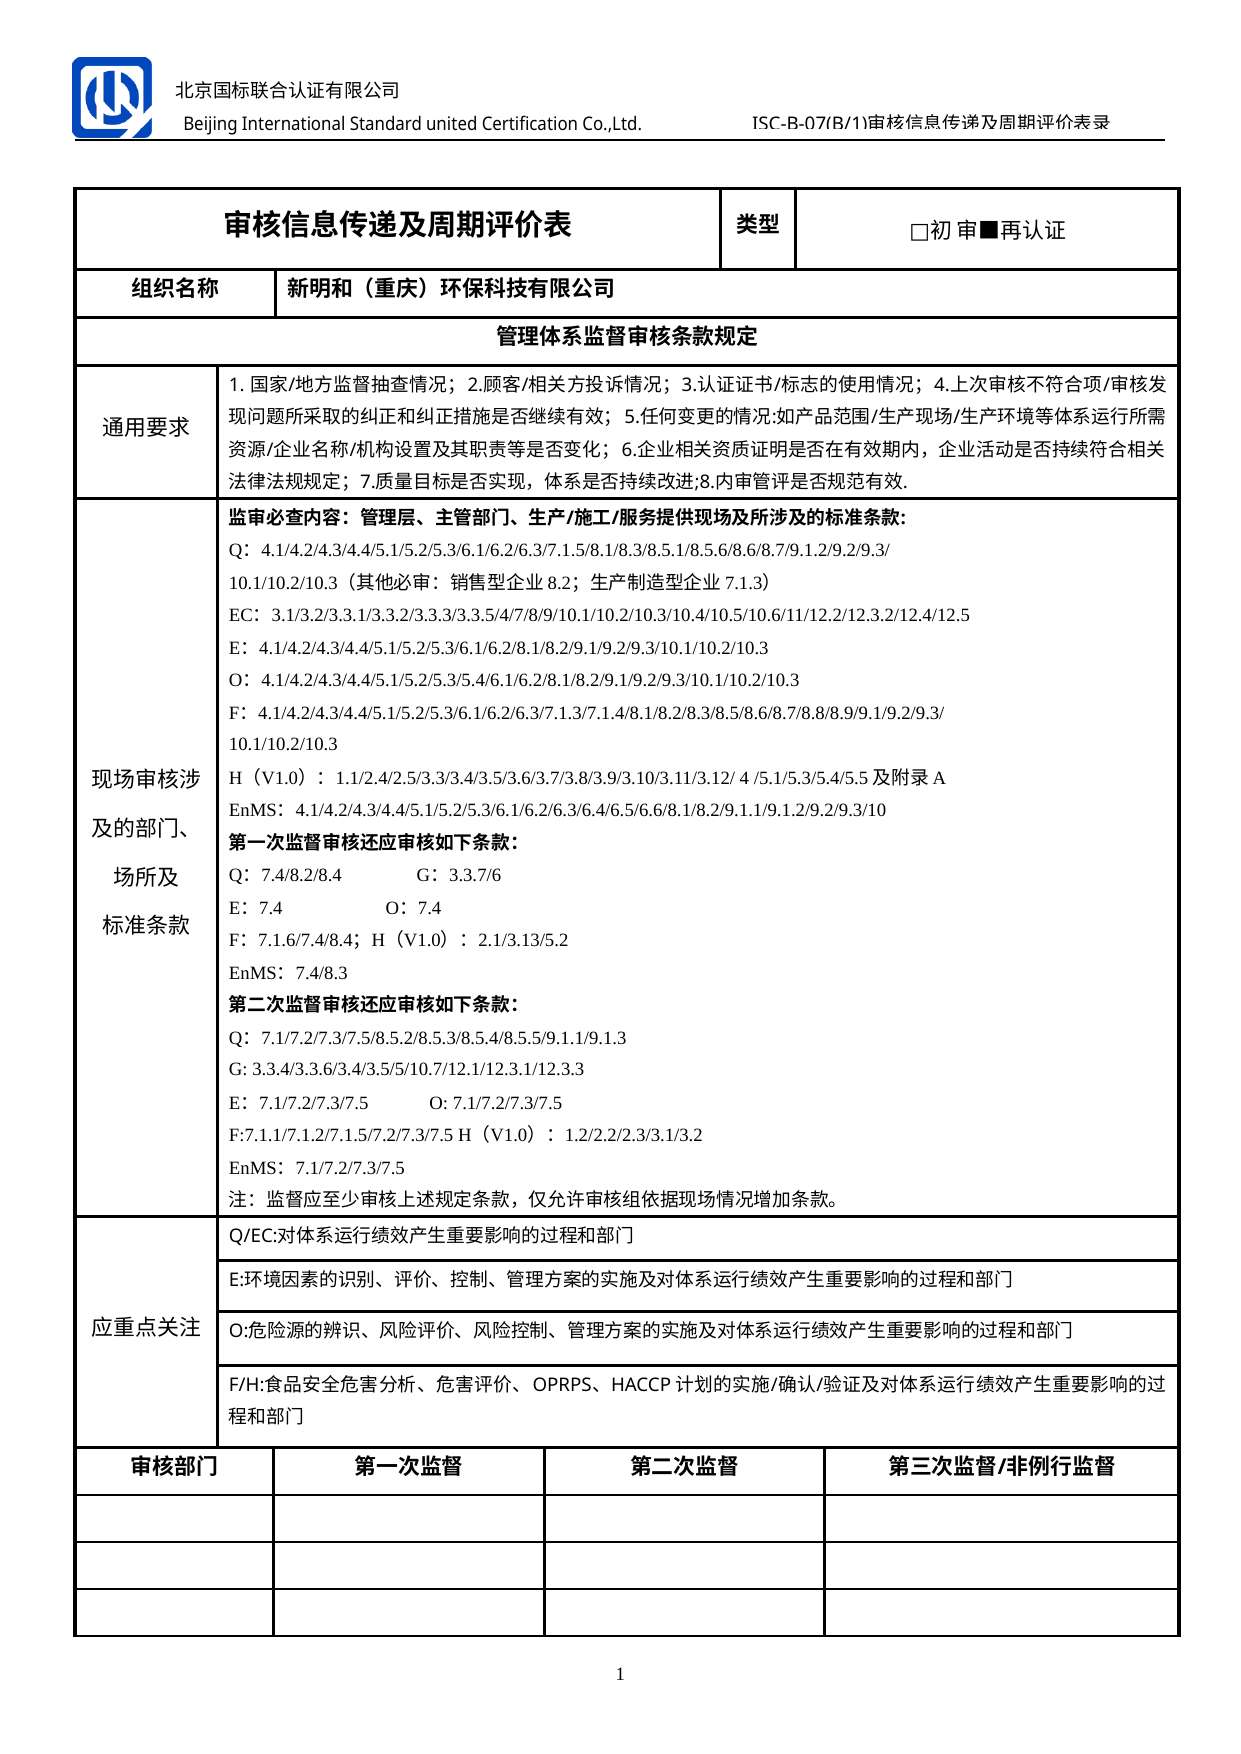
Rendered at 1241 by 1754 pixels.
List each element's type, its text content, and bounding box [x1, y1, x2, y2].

table_cell [275, 1543, 543, 1588]
table_cell 组织名称 [77, 271, 274, 316]
table_cell 审核部门 [77, 1449, 272, 1494]
table_cell 通用要求 [77, 367, 216, 497]
table_cell [826, 1590, 1177, 1635]
table_cell 现场审核涉及的部门、场所及 标准条款 [77, 500, 216, 1215]
table_cell 监审必查内容：管理层、主管部门、生产/施工/服务提供现场及所涉及的标准条款: Q：4.1/4.2/4.3/4.4/5.1/5.2/5.3/6.1/6.2/6.3/7.1.5/8.1/8.3/8.5.1/8.5.6/8.6/8.7/9.1.2/9.2/9.3/ 10.1/10.2/10.3（其他必审：销售型企业8.2；生产制造型企业7.1.3） EC：3.1/3.2/3.3.1/3.3.2/3.3.3/3.3.5/4/7/8/9/10.1/10.2/10.3/10.4/10.5/10.6/11/12.2/12.3.2/12.4/12.5 E：4.1/4.2/4.3/4.4/5.1/5.2/5.3/6.1/6.2/8.1/8.2/9.1/9.2/9.3/10.1/10.2/10.3 O：4.1/4.2/4.3/4.4/5.1/5.2/5.3/5.4/6.1/6.2/8.1/8.2/9.1/9.2/9.3/10.1/10.2/10.3 F：4.1/4.2/4.3/4.4/5.1/5.2/5.3/6.1/6.2/6.3/7.1.3/7.1.4/8.1/8.2/8.3/8.5/8.6/8.7/8.8/8.9/9.1/9.2/9.3/ 10.1/10.2/10.3 H（V1.0）：1.1/2.4/2.5/3.3/3.4/3.5/3.6/3.7/3.8/3.9/3.10/3.11/3.12/ 4 /5.1/5.3/5.4/5.5及附录A EnMS：4.1/4.2/4.3/4.4/5.1/5.2/5.3/6.1/6.2/6.3/6.4/6.5/6.6/8.1/8.2/9.1.1/9.1.2/9.2/9.3/10 第一次监督审核还应审核如下条款： Q：7.4/8.2/8.4 G：3.3.7/6 E：7.4 O：7.4 F：7.1.6/7.4/8.4；H（V1.0）：2.1/3.13/5.2 EnMS：7.4/8.3 第二次监督审核还应审核如下条款： Q：7.1/7.2/7.3/7.5/8.5.2/8.5.3/8.5.4/8.5.5/9.1.1/9.1.3 G: 3.3.4/3.3.6/3.4/3.5/5/10.7/12.1/12.3.1/12.3.3 E：7.1/7.2/7.3/7.5 O: 7.1/7.2/7.3/7.5 F:7.1.1/7.1.2/7.1.5/7.2/7.3/7.5 H（V1.0）：1.2/2.2/2.3/3.1/3.2 EnMS：7.1/7.2/7.3/7.5 注：监督应至少审核上述规定条款，仅允许审核组依据现场情况增加条款。 [219, 500, 1177, 1215]
table_cell [826, 1543, 1177, 1588]
table_cell [77, 1543, 272, 1588]
table_header 类型 [722, 190, 794, 267]
table_cell 应重点关注 [77, 1218, 216, 1446]
table_cell 第二次监督 [546, 1449, 823, 1494]
table_cell 第三次监督/非例行监督 [826, 1449, 1177, 1494]
table_cell [546, 1590, 823, 1635]
table_cell 管理体系监督审核条款规定 [77, 319, 1177, 364]
table_cell F/H:食品安全危害分析、危害评价、OPRPS、HACCP计划的实施/确认/验证及对体系运行绩效产生重要影响的过程和部门 [219, 1367, 1177, 1446]
table_header □初 审■再认证 [797, 190, 1177, 267]
picture [72, 57, 152, 138]
table_cell O:危险源的辨识、风险评价、风险控制、管理方案的实施及对体系运行绩效产生重要影响的过程和部门 [219, 1313, 1177, 1364]
table_cell [826, 1496, 1177, 1541]
table_cell 第一次监督 [275, 1449, 543, 1494]
table_cell 1. 国家/地方监督抽查情况；2.顾客/相关方投诉情况；3.认证证书/标志的使用情况；4.上次审核不符合项/审核发现问题所采取的纠正和纠正措施是否继续有效；5.任何变更的情况:如产品范围/生产现场/生产环境等体系运行所需资源/企业名称/机构设置及其职责等是否变化；6.企业相关资质证明是否在有效期内，企业活动是否持续符合相关法律法规规定；7.质量目标是否实现，体系是否持续改进;8.内审管评是否规范有效. [219, 367, 1177, 497]
table_cell Q/EC:对体系运行绩效产生重要影响的过程和部门 [219, 1218, 1177, 1259]
table_cell [546, 1543, 823, 1588]
table_cell 新明和（重庆）环保科技有限公司 [277, 271, 1177, 316]
table_cell [275, 1590, 543, 1635]
table_cell [77, 1590, 272, 1635]
table_header 审核信息传递及周期评价表 [77, 190, 719, 267]
table_cell [546, 1496, 823, 1541]
table_cell E:环境因素的识别、评价、控制、管理方案的实施及对体系运行绩效产生重要影响的过程和部门 [219, 1262, 1177, 1310]
table_cell [275, 1496, 543, 1541]
table_cell [77, 1496, 272, 1541]
